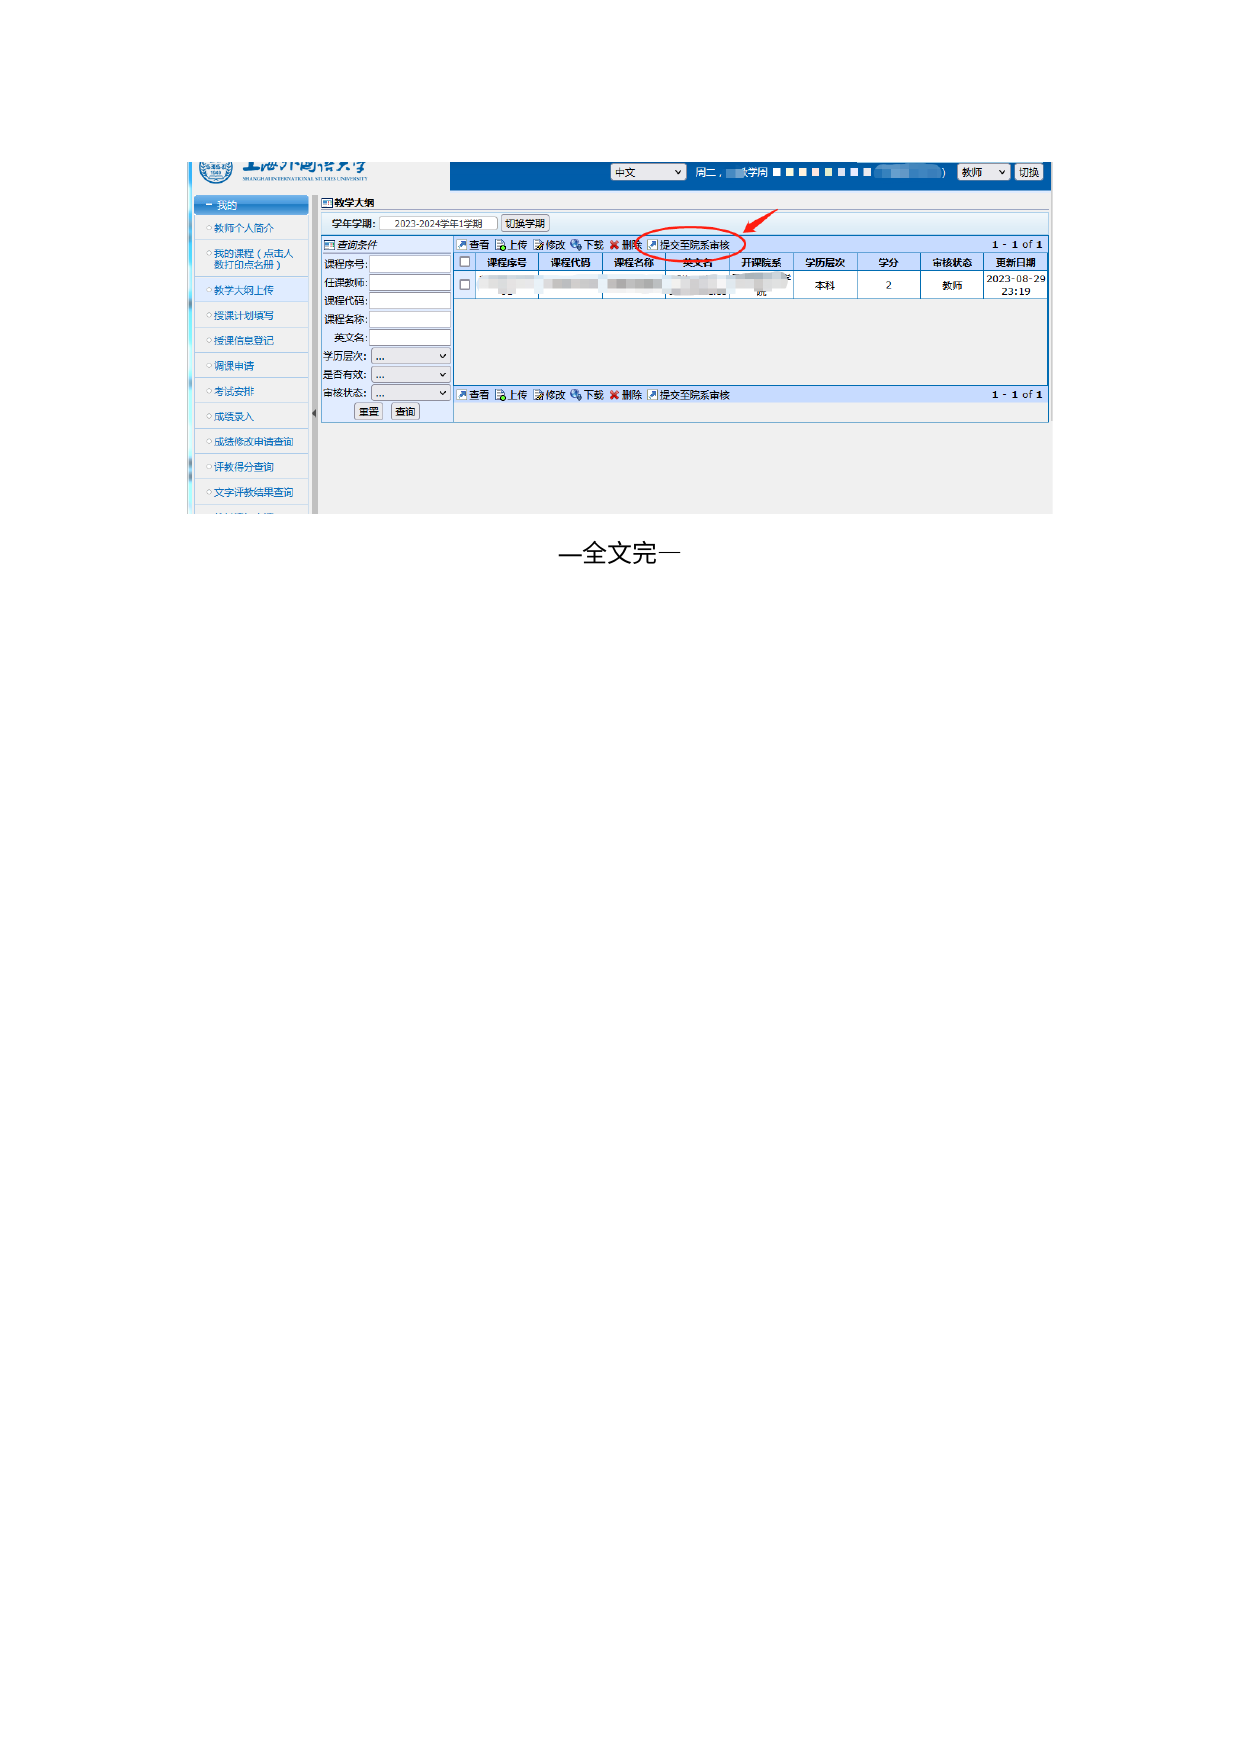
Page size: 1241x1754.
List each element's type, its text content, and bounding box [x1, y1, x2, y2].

picture [187, 162, 1053, 514]
text ―全文完― [187, 519, 1053, 584]
